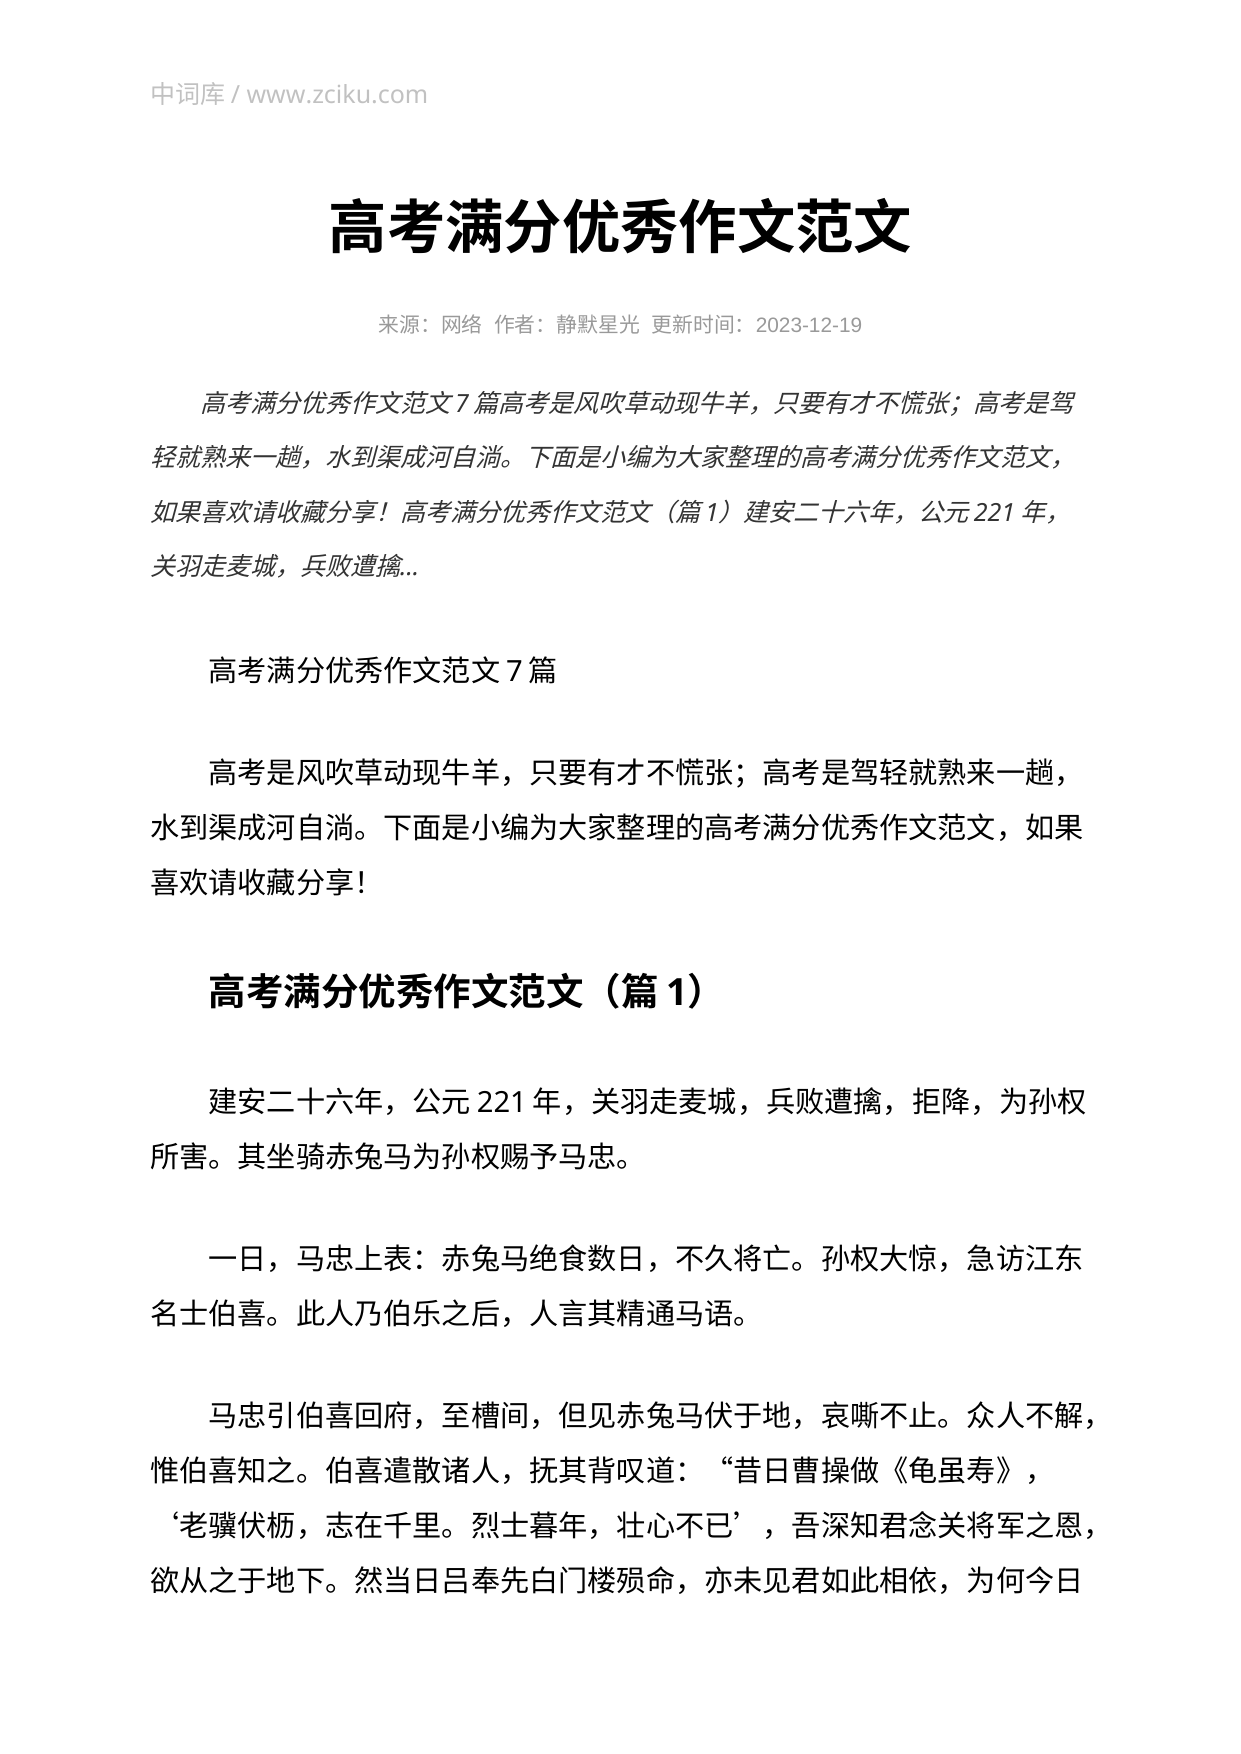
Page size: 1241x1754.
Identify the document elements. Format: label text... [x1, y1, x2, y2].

text 高考满分优秀作文范文7篇高考是风吹草动现牛羊，只要有才不慌张；高考是驾轻就熟来一趟，水到渠成河自淌。下面是小编为大家整理的高考满分优秀作文范文，如果喜欢请收藏分享！高考满分优秀作文范文（篇1）建安二十六年，公元221年，关羽走麦城，兵败遭擒... [150, 383, 1090, 583]
text 一日，马忠上表：赤兔马绝食数日，不久将亡。孙权大惊，急访江东名士伯喜。此人乃伯乐之后，人言其精通马语。 [150, 1236, 1090, 1333]
text 建安二十六年，公元221年，关羽走麦城，兵败遭擒，拒降，为孙权所害。其坐骑赤兔马为孙权赐予马忠。 [150, 1079, 1090, 1176]
text 高考是风吹草动现牛羊，只要有才不慌张；高考是驾轻就熟来一趟，水到渠成河自淌。下面是小编为大家整理的高考满分优秀作文范文，如果喜欢请收藏分享！ [150, 750, 1090, 902]
text 来源：网络 作者：静默星光 更新时间：2023-12-19 [150, 313, 1090, 337]
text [150, 1392, 1090, 1599]
subtitle 高考满分优秀作文范文 [150, 181, 1090, 266]
text 高考满分优秀作文范文7篇 [150, 648, 1090, 690]
text 高考满分优秀作文范文（篇1） [150, 961, 1090, 1016]
